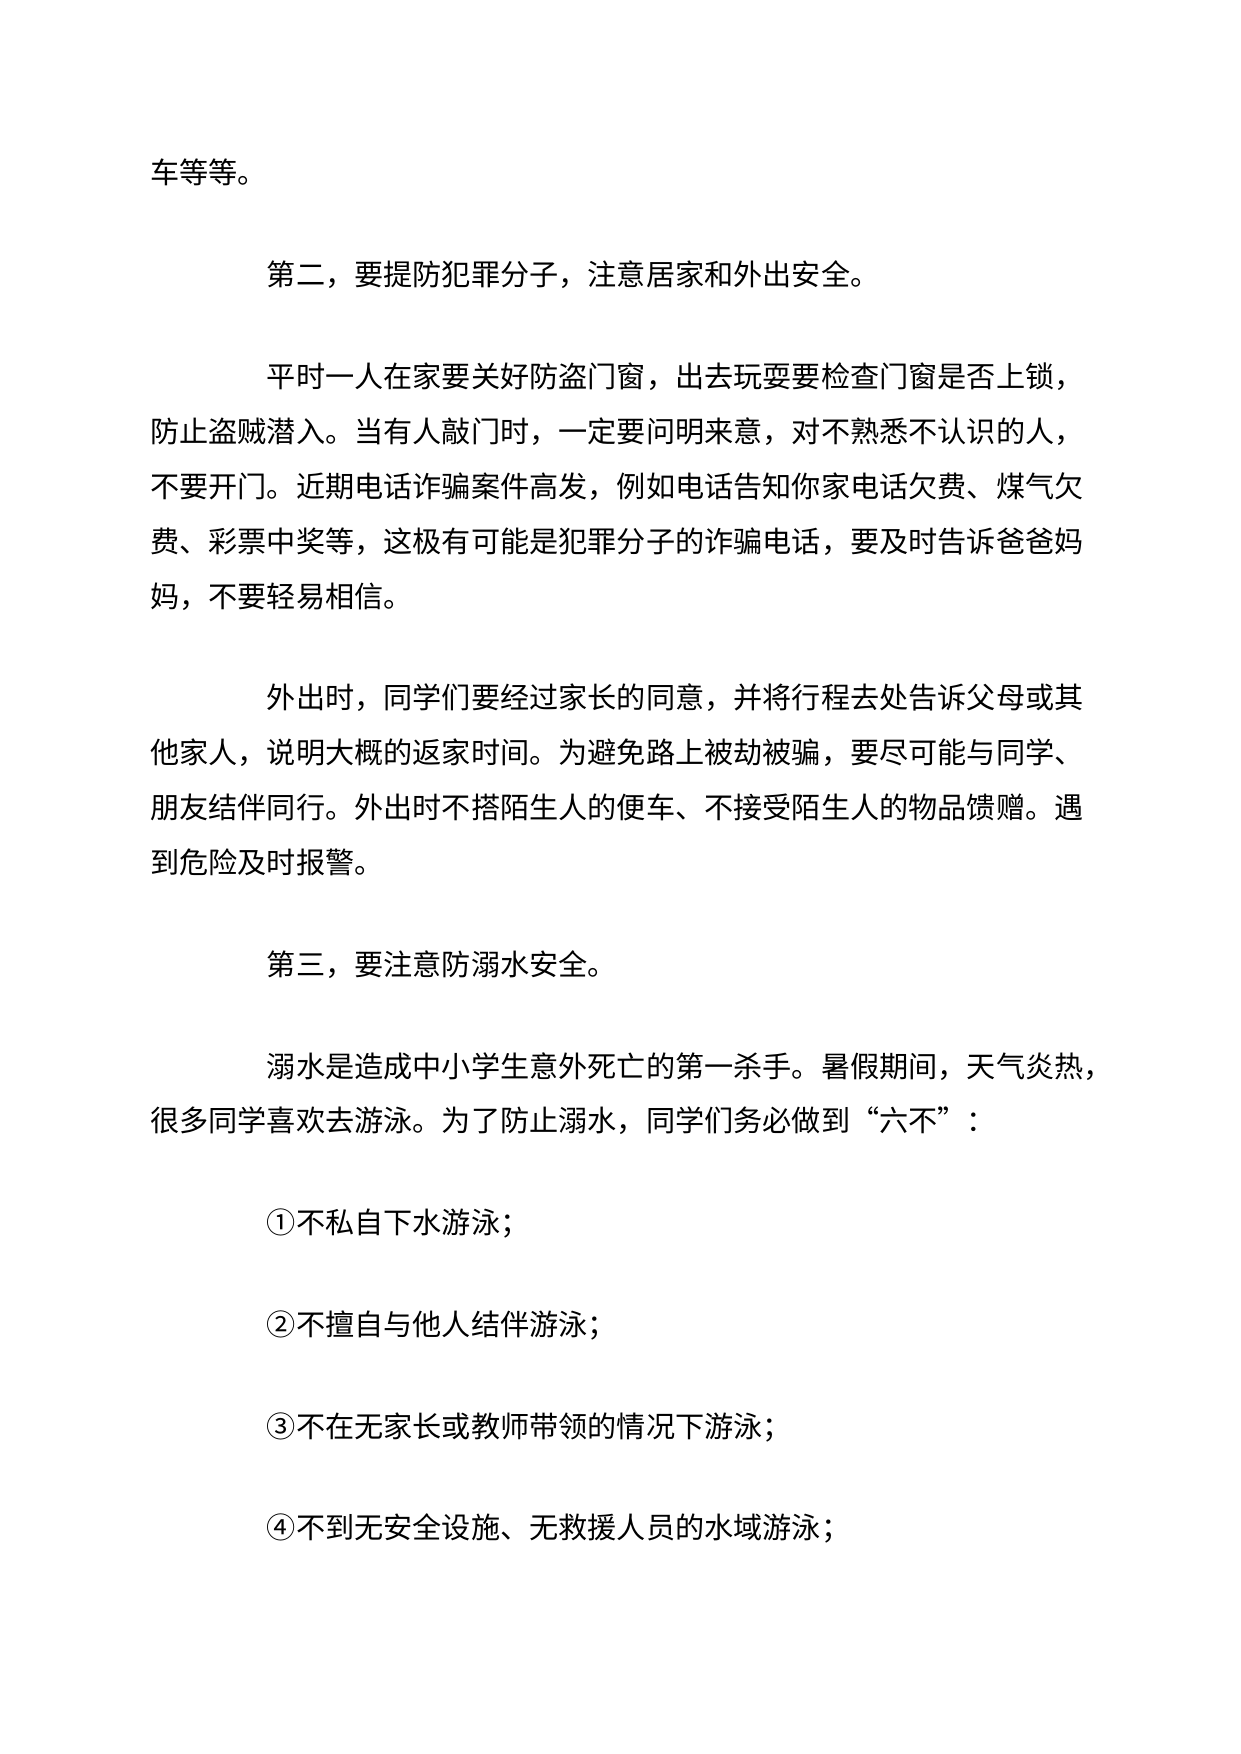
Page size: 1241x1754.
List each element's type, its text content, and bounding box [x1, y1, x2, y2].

text 平时一人在家要关好防盗门窗，出去玩耍要检查门窗是否上锁，防止盗贼潜入。当有人敲门时，一定要问明来意，对不熟悉不认识的人，不要开门。近期电话诈骗案件高发，例如电话告知你家电话欠费、煤气欠费、彩票中奖等，这极有可能是犯罪分子的诈骗电话，要及时告诉爸爸妈妈，不要轻易相信。 [150, 353, 1090, 615]
text 溺水是造成中小学生意外死亡的第一杀手。暑假期间，天气炎热，很多同学喜欢去游泳。为了防止溺水，同学们务必做到“六不”： [150, 1043, 1090, 1140]
text ①不私自下水游泳； [150, 1200, 1090, 1242]
text ④不到无安全设施、无救援人员的水域游泳； [150, 1505, 1090, 1547]
text 第三，要注意防溺水安全。 [150, 941, 1090, 984]
text 第二，要提防犯罪分子，注意居家和外出安全。 [150, 252, 1090, 294]
text 外出时，同学们要经过家长的同意，并将行程去处告诉父母或其他家人，说明大概的返家时间。为避免路上被劫被骗，要尽可能与同学、朋友结伴同行。外出时不搭陌生人的便车、不接受陌生人的物品馈赠。遇到危险及时报警。 [150, 675, 1090, 882]
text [150, 150, 1090, 192]
text ②不擅自与他人结伴游泳； [150, 1302, 1090, 1344]
text ③不在无家长或教师带领的情况下游泳； [150, 1403, 1090, 1446]
